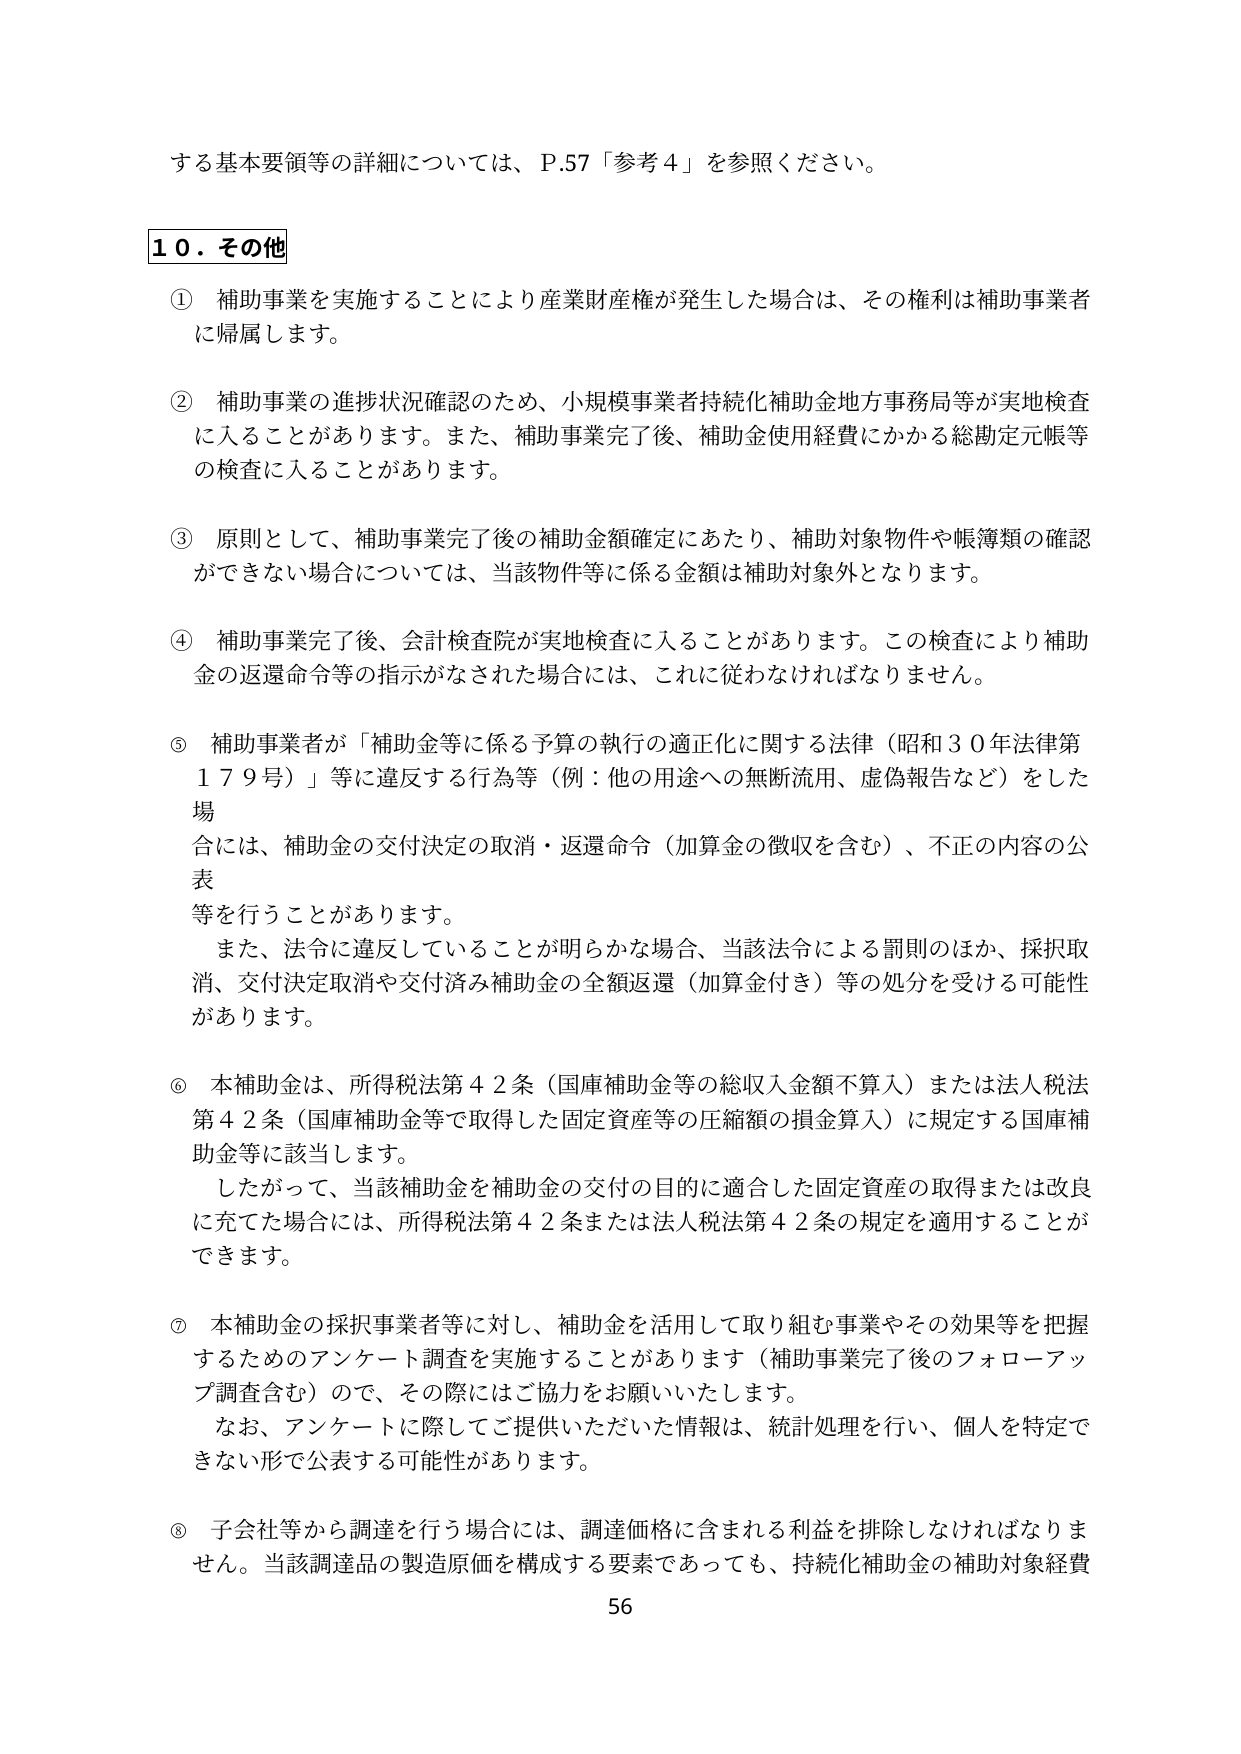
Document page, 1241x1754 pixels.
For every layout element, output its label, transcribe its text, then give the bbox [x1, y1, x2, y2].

text ⑥ 本補助金は、所得税法第４２条（国庫補助金等の総収入金額不算入）または法人税法第４２条（国庫補助金等で取得した固定資産等の圧縮額の損金算入）に規定する国庫補助金等に該当します。 [169, 1067, 1092, 1169]
text １７９号）」等に違反する行為等（例：他の用途への無断流用、虚偽報告など）をした場 [169, 759, 1092, 828]
text ⑦ 本補助金の採択事業者等に対し、補助金を活用して取り組む事業やその効果等を把握するためのアンケート調査を実施することがあります（補助事業完了後のフォローアップ調査含む）ので、その際にはご協力をお願いいたします。 [169, 1306, 1092, 1409]
text ② 補助事業の進捗状況確認のため、小規模事業者持続化補助金地方事務局等が実地検査に入ることがあります。また、補助事業完了後、補助金使用経費にかかる総勘定元帳等の検査に入ることがあります。 [148, 384, 1092, 486]
text ① 補助事業を実施することにより産業財産権が発生した場合は、その権利は補助事業者に帰属します。 [148, 281, 1092, 349]
text また、法令に違反していることが明らかな場合、当該法令による罰則のほか、採択取消、交付決定取消や交付済み補助金の全額返還（加算金付き）等の処分を受ける可能性があります。 [191, 930, 1092, 1033]
text したがって、当該補助金を補助金の交付の目的に適合した固定資産の取得または改良に充てた場合には、所得税法第４２条または法人税法第４２条の規定を適用することができます。 [191, 1169, 1092, 1272]
text ④ 補助事業完了後、会計検査院が実地検査に入ることがあります。この検査により補助金の返還命令等の指示がなされた場合には、これに従わなければなりません。 [148, 623, 1092, 691]
text 等を行うことがあります。 [191, 896, 1092, 930]
text ③ 原則として、補助事業完了後の補助金額確定にあたり、補助対象物件や帳簿類の確認ができない場合については、当該物件等に係る金額は補助対象外となります。 [148, 520, 1092, 589]
text なお、アンケートに際してご提供いただいた情報は、統計処理を行い、個人を特定できない形で公表する可能性があります。 [191, 1409, 1092, 1477]
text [169, 1511, 1092, 1579]
text １０．その他 [148, 213, 1092, 281]
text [169, 144, 1092, 179]
text 合には、補助金の交付決定の取消・返還命令（加算金の徴収を含む）、不正の内容の公表 [191, 828, 1092, 896]
text ⑤ 補助事業者が「補助金等に係る予算の執行の適正化に関する法律（昭和３０年法律第 [169, 725, 1092, 759]
